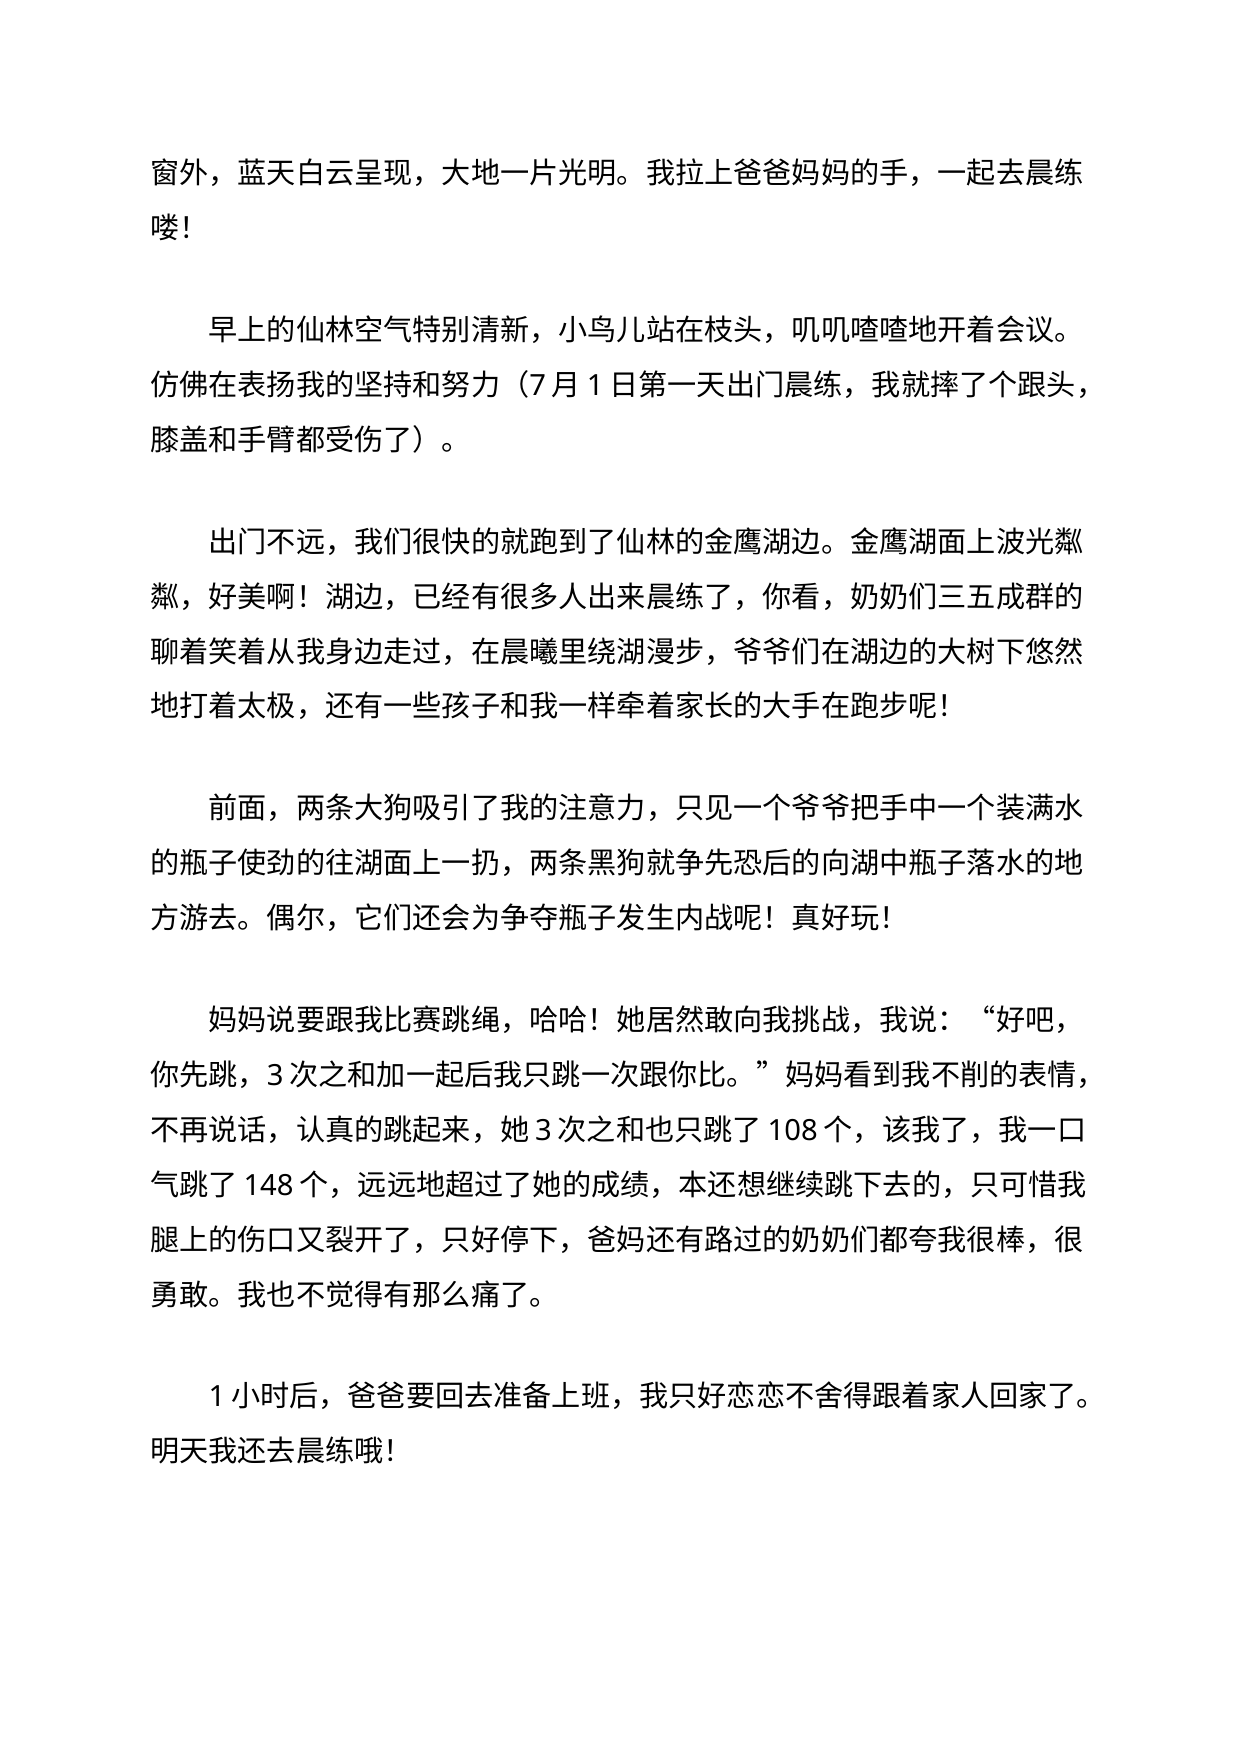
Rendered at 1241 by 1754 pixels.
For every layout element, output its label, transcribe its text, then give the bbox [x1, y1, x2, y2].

text 前面，两条大狗吸引了我的注意力，只见一个爷爷把手中一个装满水的瓶子使劲的往湖面上一扔，两条黑狗就争先恐后的向湖中瓶子落水的地方游去。偶尔，它们还会为争夺瓶子发生内战呢！真好玩！ [150, 785, 1090, 937]
text 出门不远，我们很快的就跑到了仙林的金鹰湖边。金鹰湖面上波光粼粼，好美啊！湖边，已经有很多人出来晨练了，你看，奶奶们三五成群的聊着笑着从我身边走过，在晨曦里绕湖漫步，爷爷们在湖边的大树下悠然地打着太极，还有一些孩子和我一样牵着家长的大手在跑步呢！ [150, 518, 1090, 725]
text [150, 150, 1090, 247]
text 妈妈说要跟我比赛跳绳，哈哈！她居然敢向我挑战，我说：“好吧，你先跳，3次之和加一起后我只跳一次跟你比。”妈妈看到我不削的表情，不再说话，认真的跳起来，她3次之和也只跳了108个，该我了，我一口气跳了148个，远远地超过了她的成绩，本还想继续跳下去的，只可惜我腿上的伤口又裂开了，只好停下，爸妈还有路过的奶奶们都夸我很棒，很勇敢。我也不觉得有那么痛了。 [150, 996, 1090, 1313]
text 1小时后，爸爸要回去准备上班，我只好恋恋不舍得跟着家人回家了。明天我还去晨练哦！ [150, 1373, 1090, 1470]
text 早上的仙林空气特别清新，小鸟儿站在枝头，叽叽喳喳地开着会议。仿佛在表扬我的坚持和努力（7月1日第一天出门晨练，我就摔了个跟头，膝盖和手臂都受伤了）。 [150, 307, 1090, 459]
